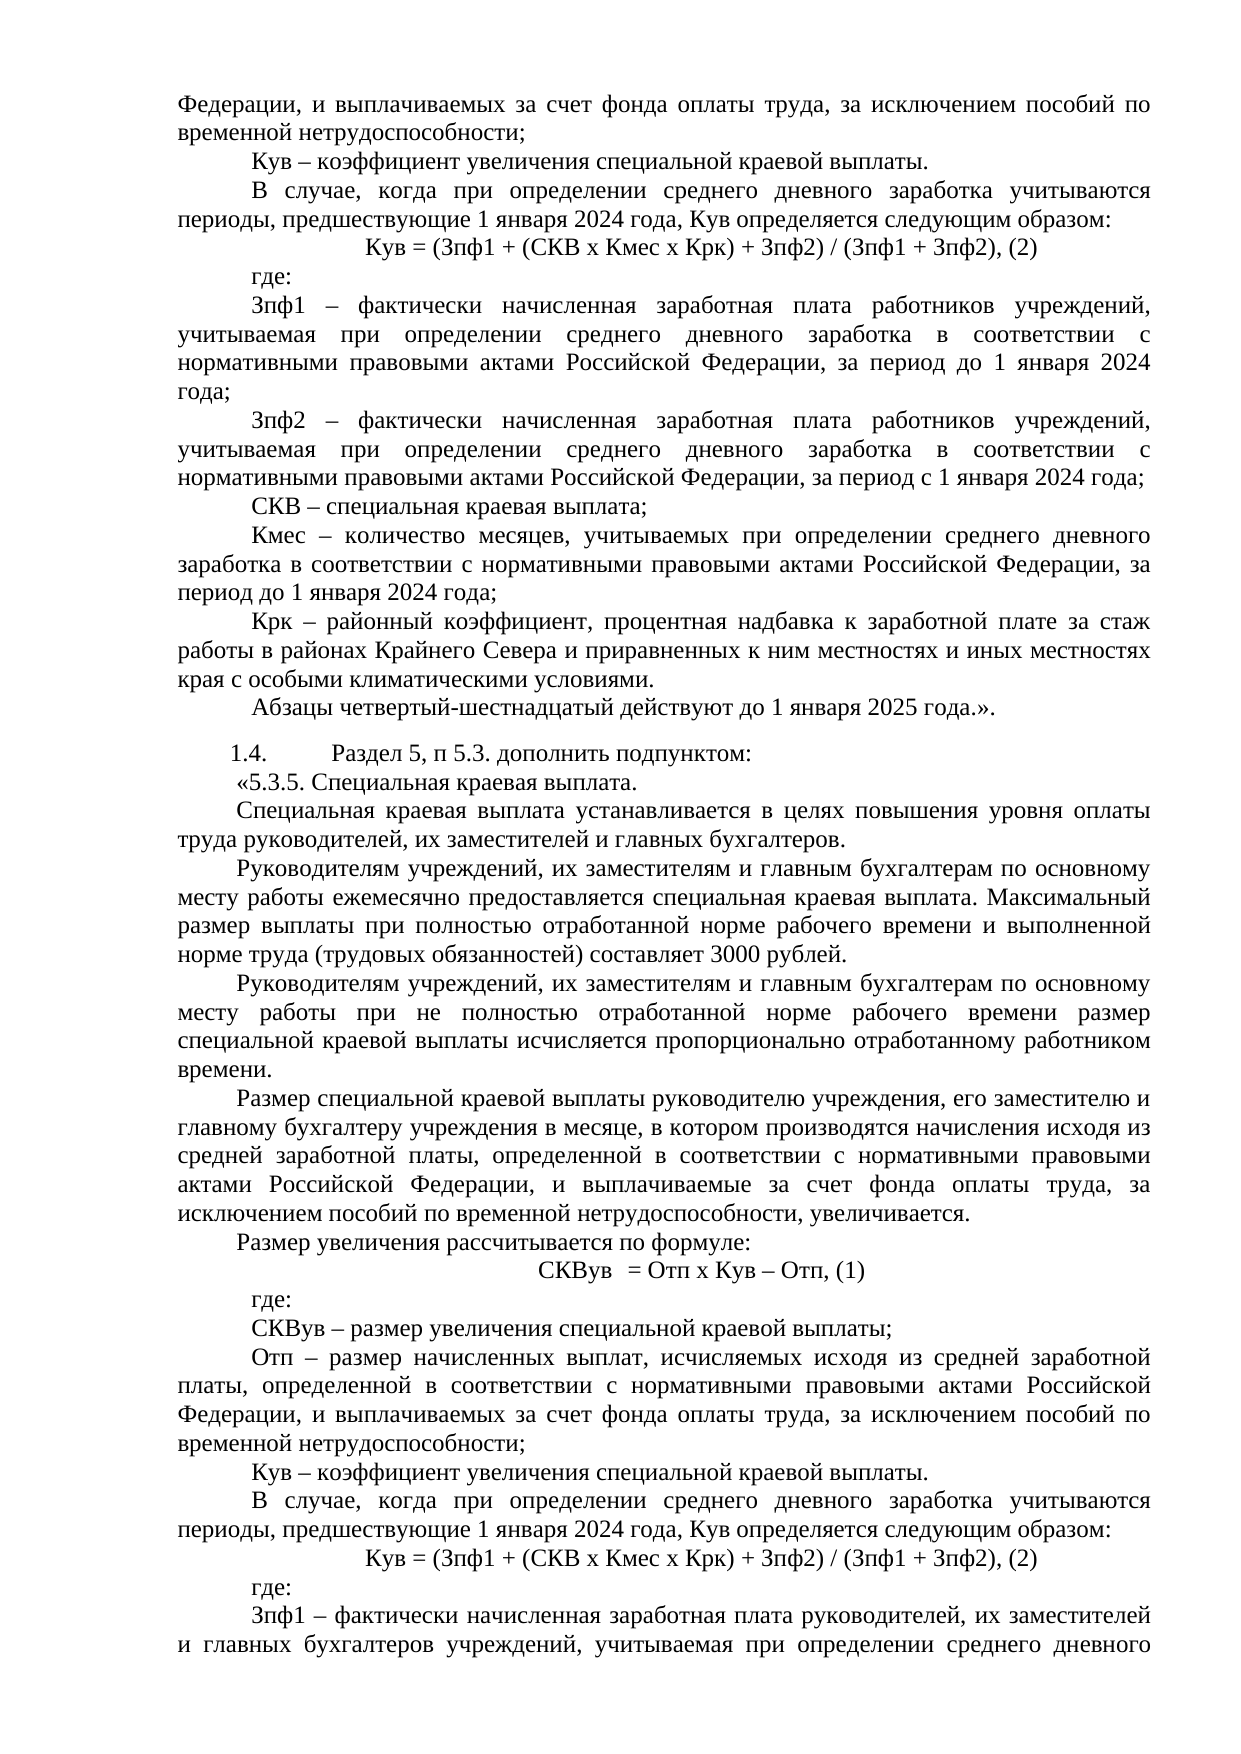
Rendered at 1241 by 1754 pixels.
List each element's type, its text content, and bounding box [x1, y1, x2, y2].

text Кмес – количество месяцев, учитываемых при определении среднего дневного заработка в соответствии с нормативными правовыми актами Российской Федерации, за период до 1 января 2024 года; [177, 520, 1152, 606]
text Руководителям учреждений, их заместителям и главным бухгалтерам по основному месту работы при не полностью отработанной норме рабочего времени размер специальной краевой выплаты исчисляется пропорционально отработанному работником времени. [177, 968, 1152, 1083]
text Размер увеличения рассчитывается по формуле: [177, 1227, 1152, 1255]
text Крк – районный коэффициент, процентная надбавка к заработной плате за стаж работы в районах Крайнего Севера и приравненных к ним местностях и иных местностях края с особыми климатическими условиями. [177, 606, 1152, 692]
text где: [177, 261, 1152, 290]
text Руководителям учреждений, их заместителям и главным бухгалтерам по основному месту работы ежемесячно предоставляется специальная краевая выплата. Максимальный размер выплаты при полностью отработанной норме рабочего времени и выполненной норме труда (трудовых обязанностей) составляет 3000 рублей. [177, 853, 1152, 968]
text Кув – коэффициент увеличения специальной краевой выплаты. [177, 146, 1152, 175]
text Абзацы четвертый-шестнадцатый действуют до 1 января 2025 года.». [177, 692, 1152, 721]
text СКВ – специальная краевая выплата; [177, 491, 1152, 520]
text Зпф2 – фактически начисленная заработная плата работников учреждений, учитываемая при определении среднего дневного заработка в соответствии с нормативными правовыми актами Российской Федерации, за период с 1 января 2024 года; [177, 405, 1152, 491]
text В случае, когда при определении среднего дневного заработка учитываются периоды, предшествующие 1 января 2024 года, Кув определяется следующим образом: [177, 175, 1152, 232]
text Кув = (Зпф1 + (СКВ х Кмес х Крк) + Зпф2) / (Зпф1 + Зпф2), (2) [177, 1543, 1152, 1572]
text В случае, когда при определении среднего дневного заработка учитываются периоды, предшествующие 1 января 2024 года, Кув определяется следующим образом: [177, 1485, 1152, 1543]
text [177, 1600, 1152, 1658]
text Кув – коэффициент увеличения специальной краевой выплаты. [177, 1457, 1152, 1485]
text «5.3.5. Специальная краевая выплата. [177, 767, 1152, 795]
text СКВув = Отп x Кув – Отп, (1) [177, 1255, 1152, 1284]
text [177, 89, 1152, 146]
text Зпф1 – фактически начисленная заработная плата работников учреждений, учитываемая при определении среднего дневного заработка в соответствии с нормативными правовыми актами Российской Федерации, за период до 1 января 2024 года; [177, 290, 1152, 405]
list Раздел 5, п 5.3. дополнить подпунктом: [177, 738, 1152, 767]
text где: [177, 1572, 1152, 1600]
text Размер специальной краевой выплаты руководителю учреждения, его заместителю и главному бухгалтеру учреждения в месяце, в котором производятся начисления исходя из средней заработной платы, определенной в соответствии с нормативными правовыми актами Российской Федерации, и выплачиваемые за счет фонда оплаты труда, за исключением пособий по временной нетрудоспособности, увеличивается. [177, 1083, 1152, 1227]
text где: [177, 1284, 1152, 1313]
text Кув = (Зпф1 + (СКВ х Кмес х Крк) + Зпф2) / (Зпф1 + Зпф2), (2) [177, 232, 1152, 261]
text Специальная краевая выплата устанавливается в целях повышения уровня оплаты труда руководителей, их заместителей и главных бухгалтеров. [177, 795, 1152, 853]
text СКВув – размер увеличения специальной краевой выплаты; [177, 1313, 1152, 1342]
